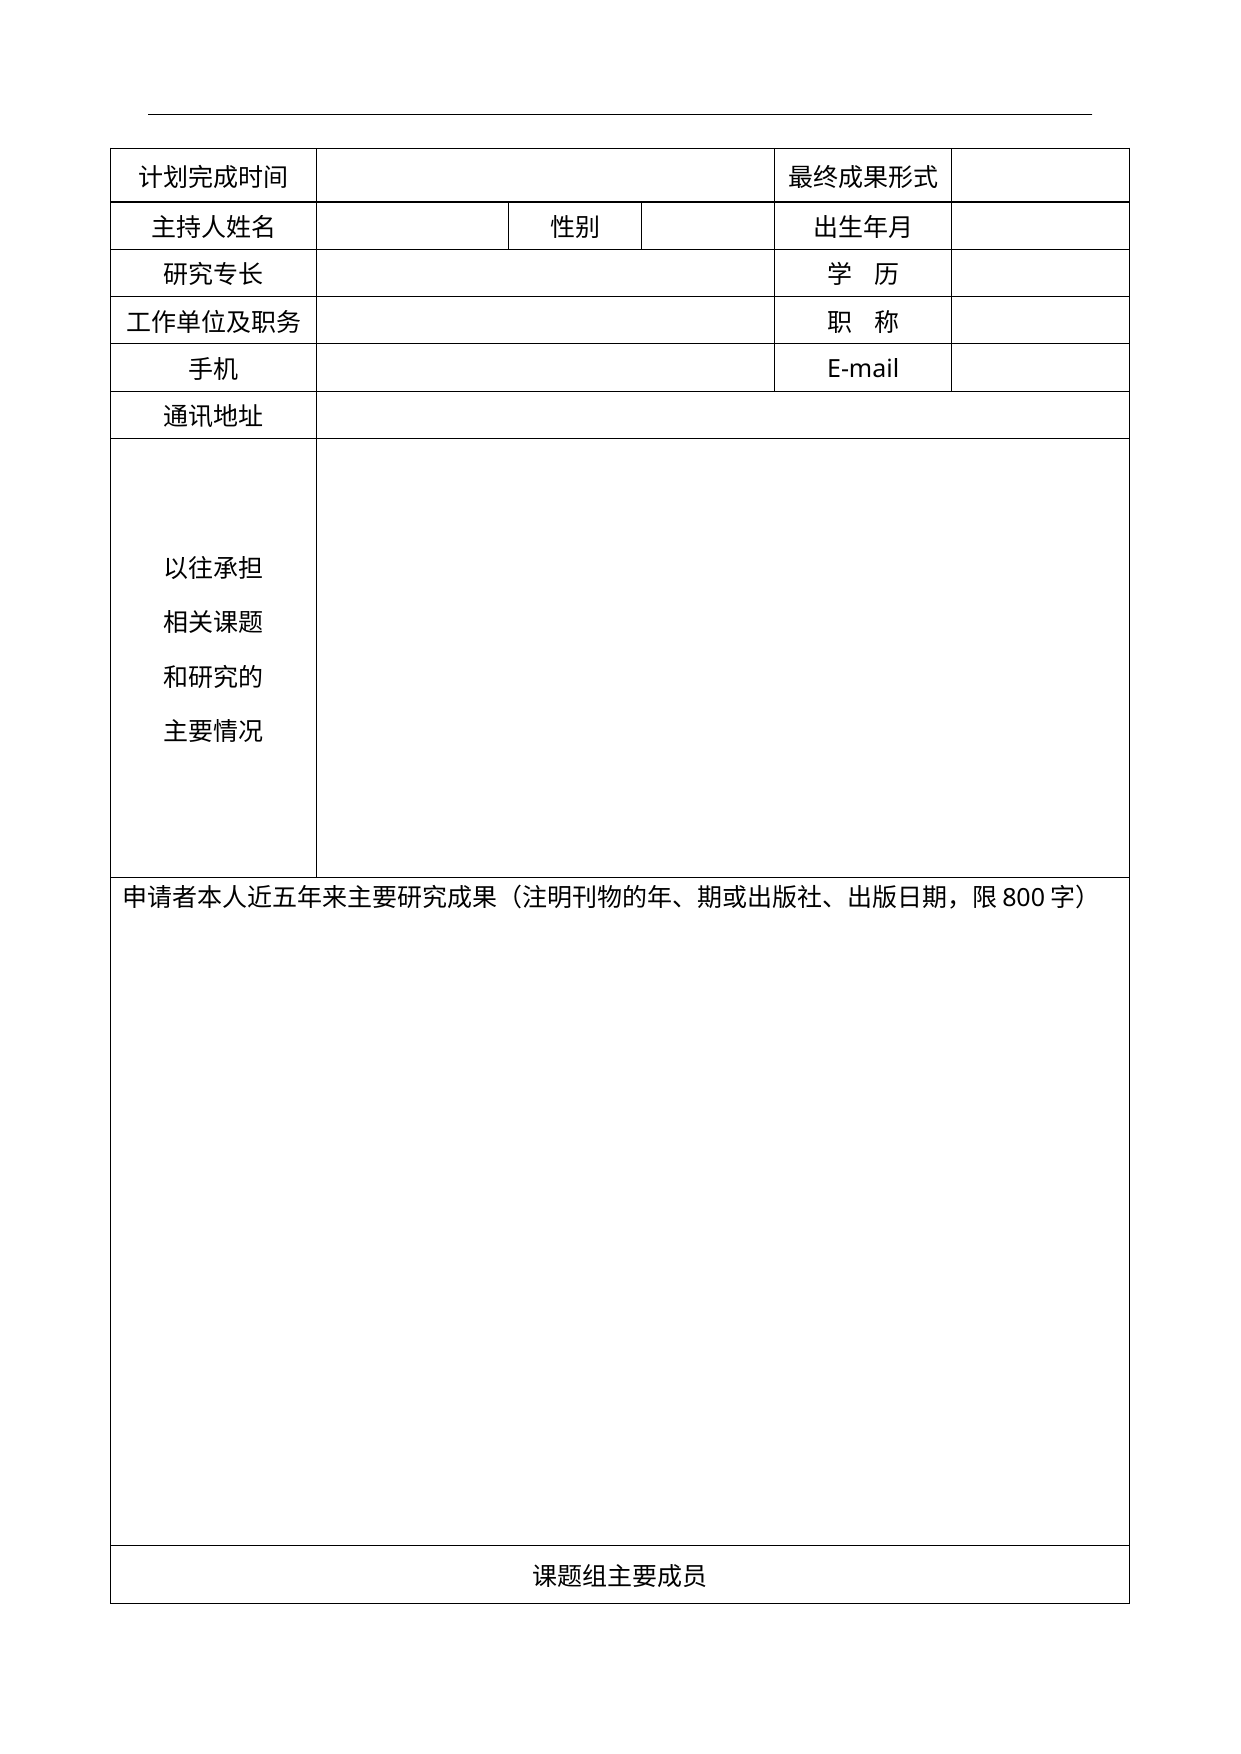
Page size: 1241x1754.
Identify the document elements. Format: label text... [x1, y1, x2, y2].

table_cell [952, 344, 1129, 391]
table_cell 课题组主要成员 [111, 1546, 1129, 1603]
table_cell 工作单位及职务 [111, 297, 316, 343]
table_cell 最终成果形式 [775, 149, 951, 201]
table_cell [317, 392, 1129, 438]
table_cell [317, 250, 774, 296]
table_cell [317, 149, 774, 201]
table_cell 性别 [509, 203, 641, 249]
table_cell 学 历 [775, 250, 951, 296]
table_cell 以往承担 相关课题 和研究的 主要情况 [111, 439, 316, 877]
table_cell [952, 149, 1129, 201]
table_cell 通讯地址 [111, 392, 316, 438]
table_cell 计划完成时间 [111, 149, 316, 201]
table_cell [317, 297, 774, 343]
table_cell [952, 250, 1129, 296]
table_cell 主持人姓名 [111, 203, 316, 249]
table_cell [952, 297, 1129, 343]
table_cell [317, 344, 774, 391]
table_cell [317, 439, 1129, 877]
table_cell 手机 [111, 344, 316, 391]
table_cell [952, 203, 1129, 249]
table_cell 申请者本人近五年来主要研究成果（注明刊物的年、期或出版社、出版日期，限800字） [111, 878, 1129, 1545]
table_cell 研究专长 [111, 250, 316, 296]
table_cell E-mail [775, 344, 951, 391]
table_cell [642, 203, 774, 249]
table_cell 出生年月 [775, 203, 951, 249]
table_cell 职 称 [775, 297, 951, 343]
table_cell [317, 203, 508, 249]
